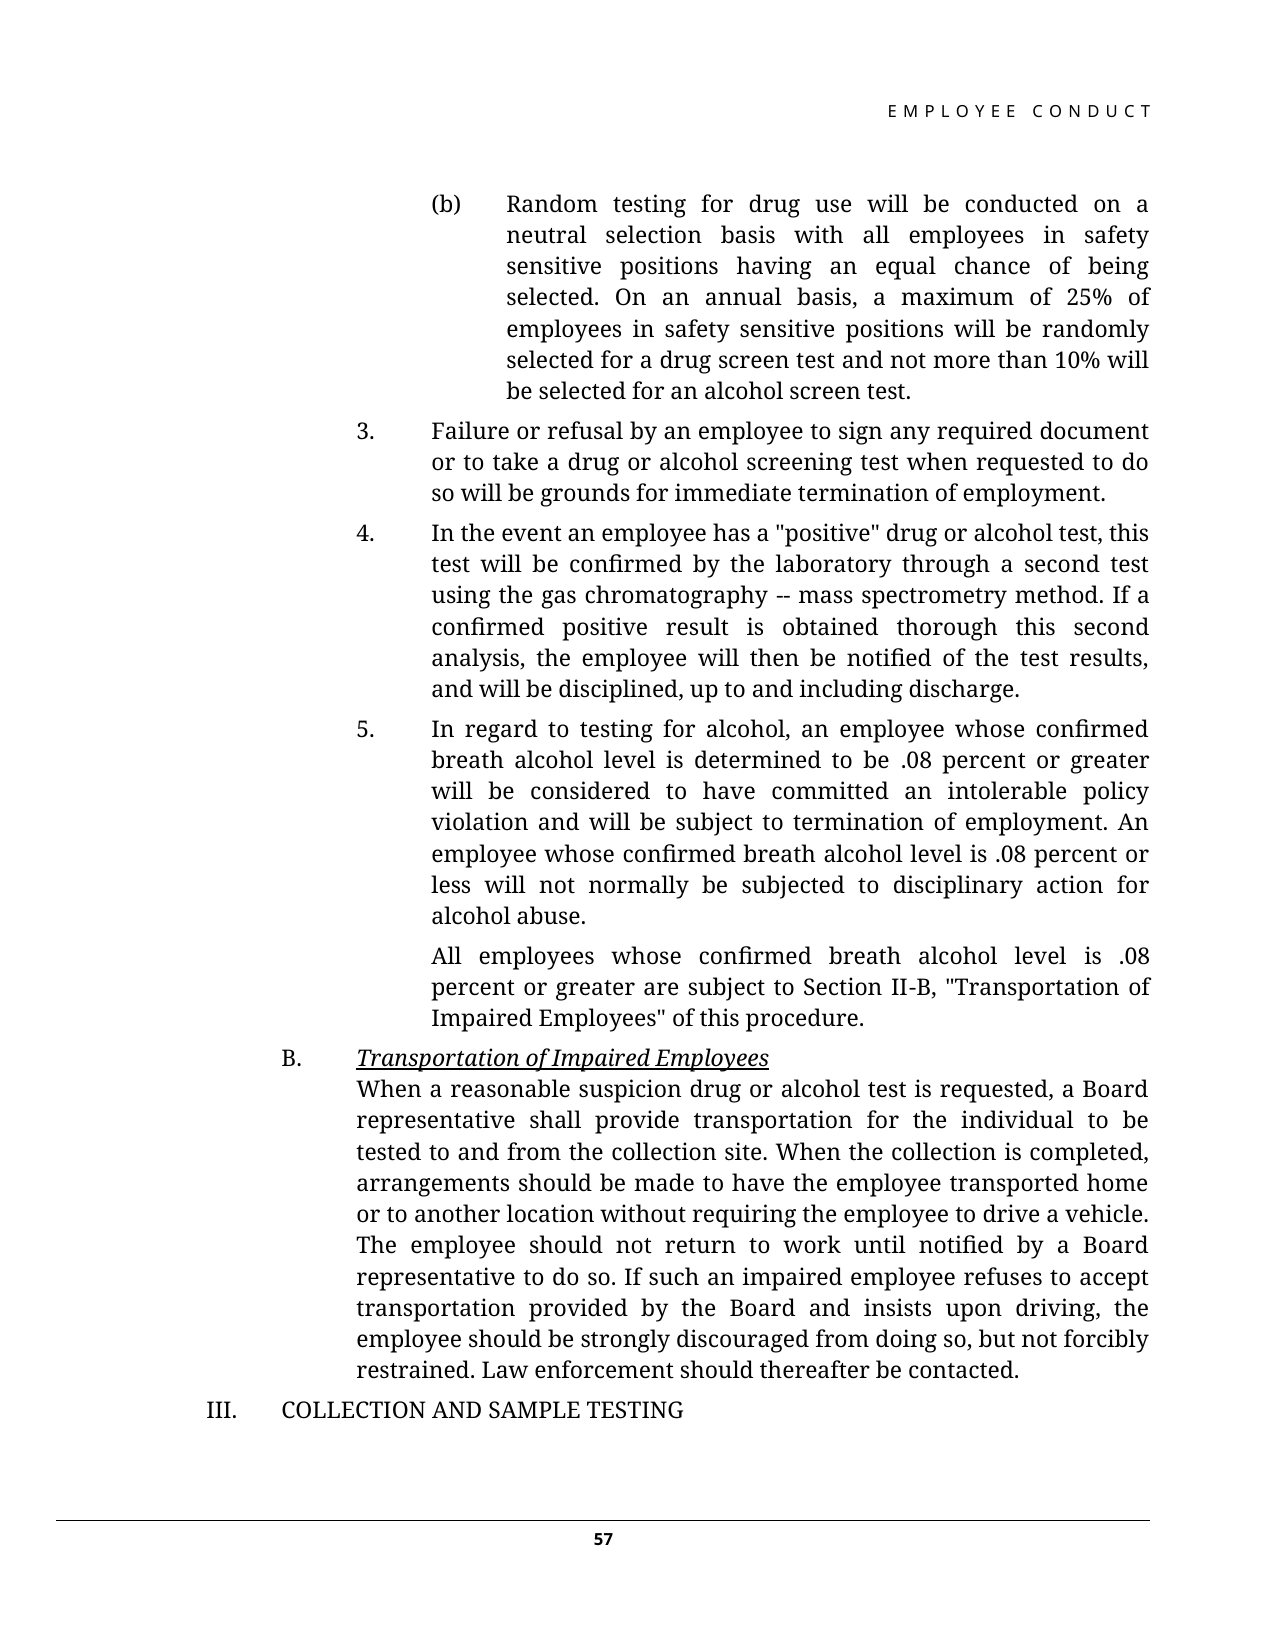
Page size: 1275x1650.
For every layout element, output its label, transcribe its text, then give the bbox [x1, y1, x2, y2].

text 5. In regard to testing for alcohol, an employee whose confirmed breath alcohol level is determined to be .08 percent or greater will be considered to have committed an intolerable policy violation and will be subject to termination of employment. An employee whose confirmed breath alcohol level is .08 percent or less will not normally be subjected to disciplinary action for alcohol abuse. [356, 712, 1150, 931]
text All employees whose confirmed breath alcohol level is .08 percent or greater are subject to Section II-B, "Transportation of Impaired Employees" of this procedure. [431, 939, 1150, 1033]
text (b) Random testing for drug e will be conducted on a neutral selection basis with all employees in safety sensitive positions having an equal chance of being selected. On an annual basis, a maximum of 25% of employees in safety sensitive positions will be randomly selected for a drug screen test and not more than 10% will be selected for an alcohol screen test. [431, 187, 1150, 406]
text When a reasonable suspicion drug or alcohol test is requested, a Board representative shall provide transportation for the individual to be tested to and from the collection site. When the collection is completed, arrangements should be made to have the employee transported home or to another location without requiring the employee to drive a vehicle. The employee should not return to work until notified by a Board representative to do so. If such an impaired employee refuses to accept transportation provided by the Board and insists upon driving, the employee should be strongly discouraged from doing so, but not forcibly restrained. Law enforcement should thereafter be contacted. [356, 1073, 1150, 1385]
text B. Transportation of Impaired Employees [206, 1042, 1150, 1073]
text 4. In the event an employee has a "positive" drug or alcohol test, this test will be confirmed by the laboratory through a second test using the gas chromatography -- mass spectrometry method. If a confirmed positive result is obtained thorough this second analysis, the employee will then be notified of the test results, and will be disciplined, up to and including discharge. [356, 517, 1150, 704]
text III. COLLECTION AND SAMPLE TESTING [206, 1394, 1150, 1425]
text 3. Failure or refusal by an employee to sign any required document or to take a drug or alcohol screening test when requested to do so will be grounds for immediate termination of employment. [356, 414, 1150, 508]
